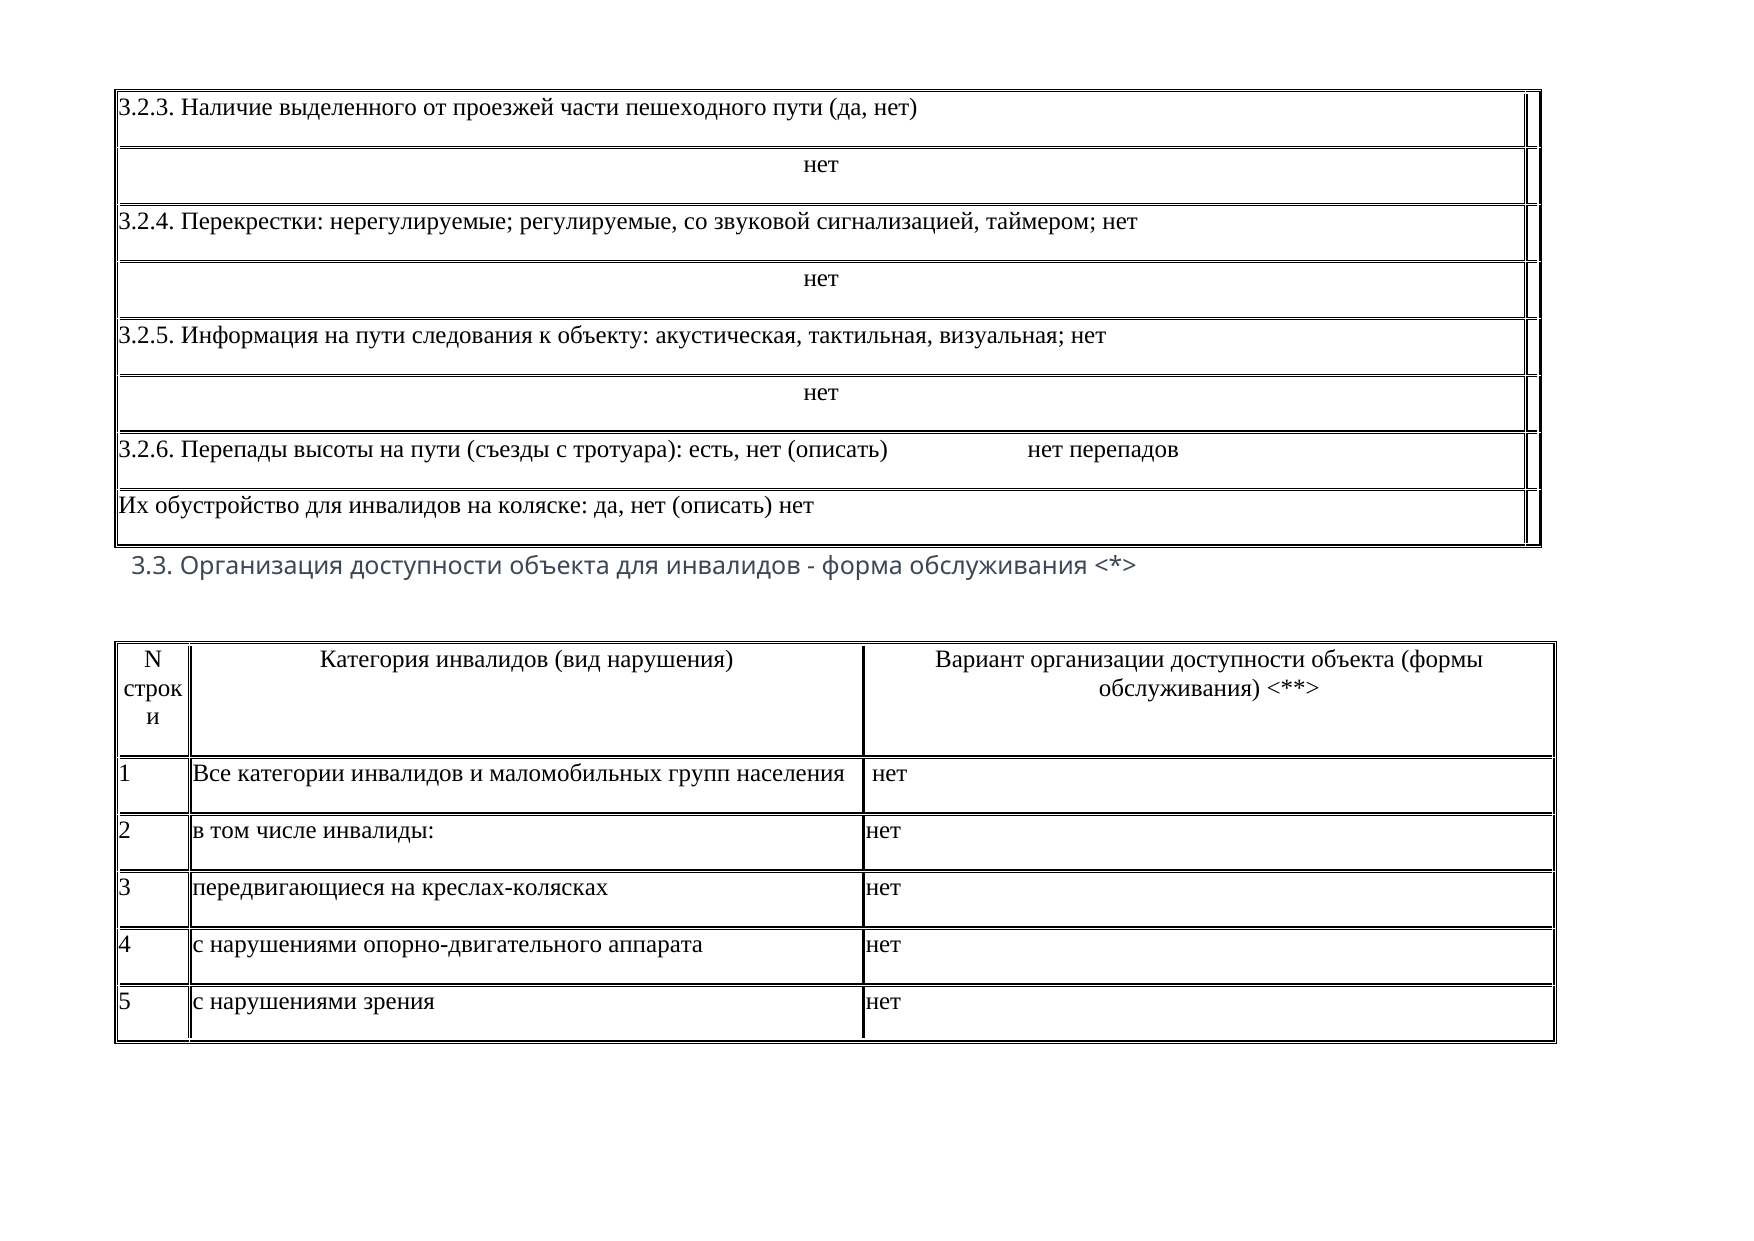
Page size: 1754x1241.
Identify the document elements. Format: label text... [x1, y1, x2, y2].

table_cell [1528, 203, 1540, 259]
table_header Вариант организации доступности объекта (формы обслуживания) <**> [863, 644, 1553, 755]
text 3.3. Организация доступности объекта для инвалидов - форма обслуживания <*> [118, 548, 1636, 616]
table_cell [1526, 146, 1541, 202]
table_cell [1528, 430, 1540, 487]
table_cell 3.2.6. Перепады высоты на пути (съезды с тротуара): есть, нет (описать) нет перепадов [118, 430, 1524, 487]
table_header Категория инвалидов (вид нарушения) [190, 644, 863, 755]
table_cell нет [118, 260, 1524, 316]
table_cell нет [863, 983, 1554, 1040]
table_cell Все категории инвалидов и маломобильных групп населения [192, 759, 862, 812]
table_cell [1528, 374, 1540, 430]
table_cell с нарушениями зрения [190, 987, 863, 1040]
table_cell 5 [118, 983, 190, 1040]
table_cell нет [865, 812, 1554, 869]
table_cell 3.2.4. Перекрестки: нерегулируемые; регулируемые, со звуковой сигнализацией, таймером; нет [118, 203, 1524, 259]
table_cell 3 [118, 869, 188, 926]
table_cell [1526, 488, 1540, 544]
table_cell 3.2.5. Информация на пути следования к объекту: акустическая, тактильная, визуальная; нет [118, 316, 1524, 373]
table_cell [1528, 260, 1540, 316]
table_cell 4 [118, 926, 188, 983]
table_cell передвигающиеся на креслах-колясках [192, 873, 862, 926]
table_header [1526, 92, 1539, 146]
table_header N строки [116, 642, 190, 755]
table_cell нет [865, 869, 1554, 926]
table_cell 2 [118, 812, 188, 869]
table_cell в том числе инвалиды: [192, 816, 862, 869]
table_cell нет [865, 755, 1554, 812]
table_cell Их обустройство для инвалидов на коляске: да, нет (описать) нет [118, 488, 1526, 544]
table_cell нет [118, 374, 1524, 430]
table_cell с нарушениями опорно-двигательного аппарата [192, 930, 862, 983]
table_cell [1528, 316, 1540, 373]
table_cell нет [865, 926, 1554, 983]
table_cell нет [116, 146, 1526, 202]
table_cell 1 [118, 755, 188, 812]
table_header 3.2.3. Наличие выделенного от проезжей части пешеходного пути (да, нет) [118, 90, 1526, 146]
